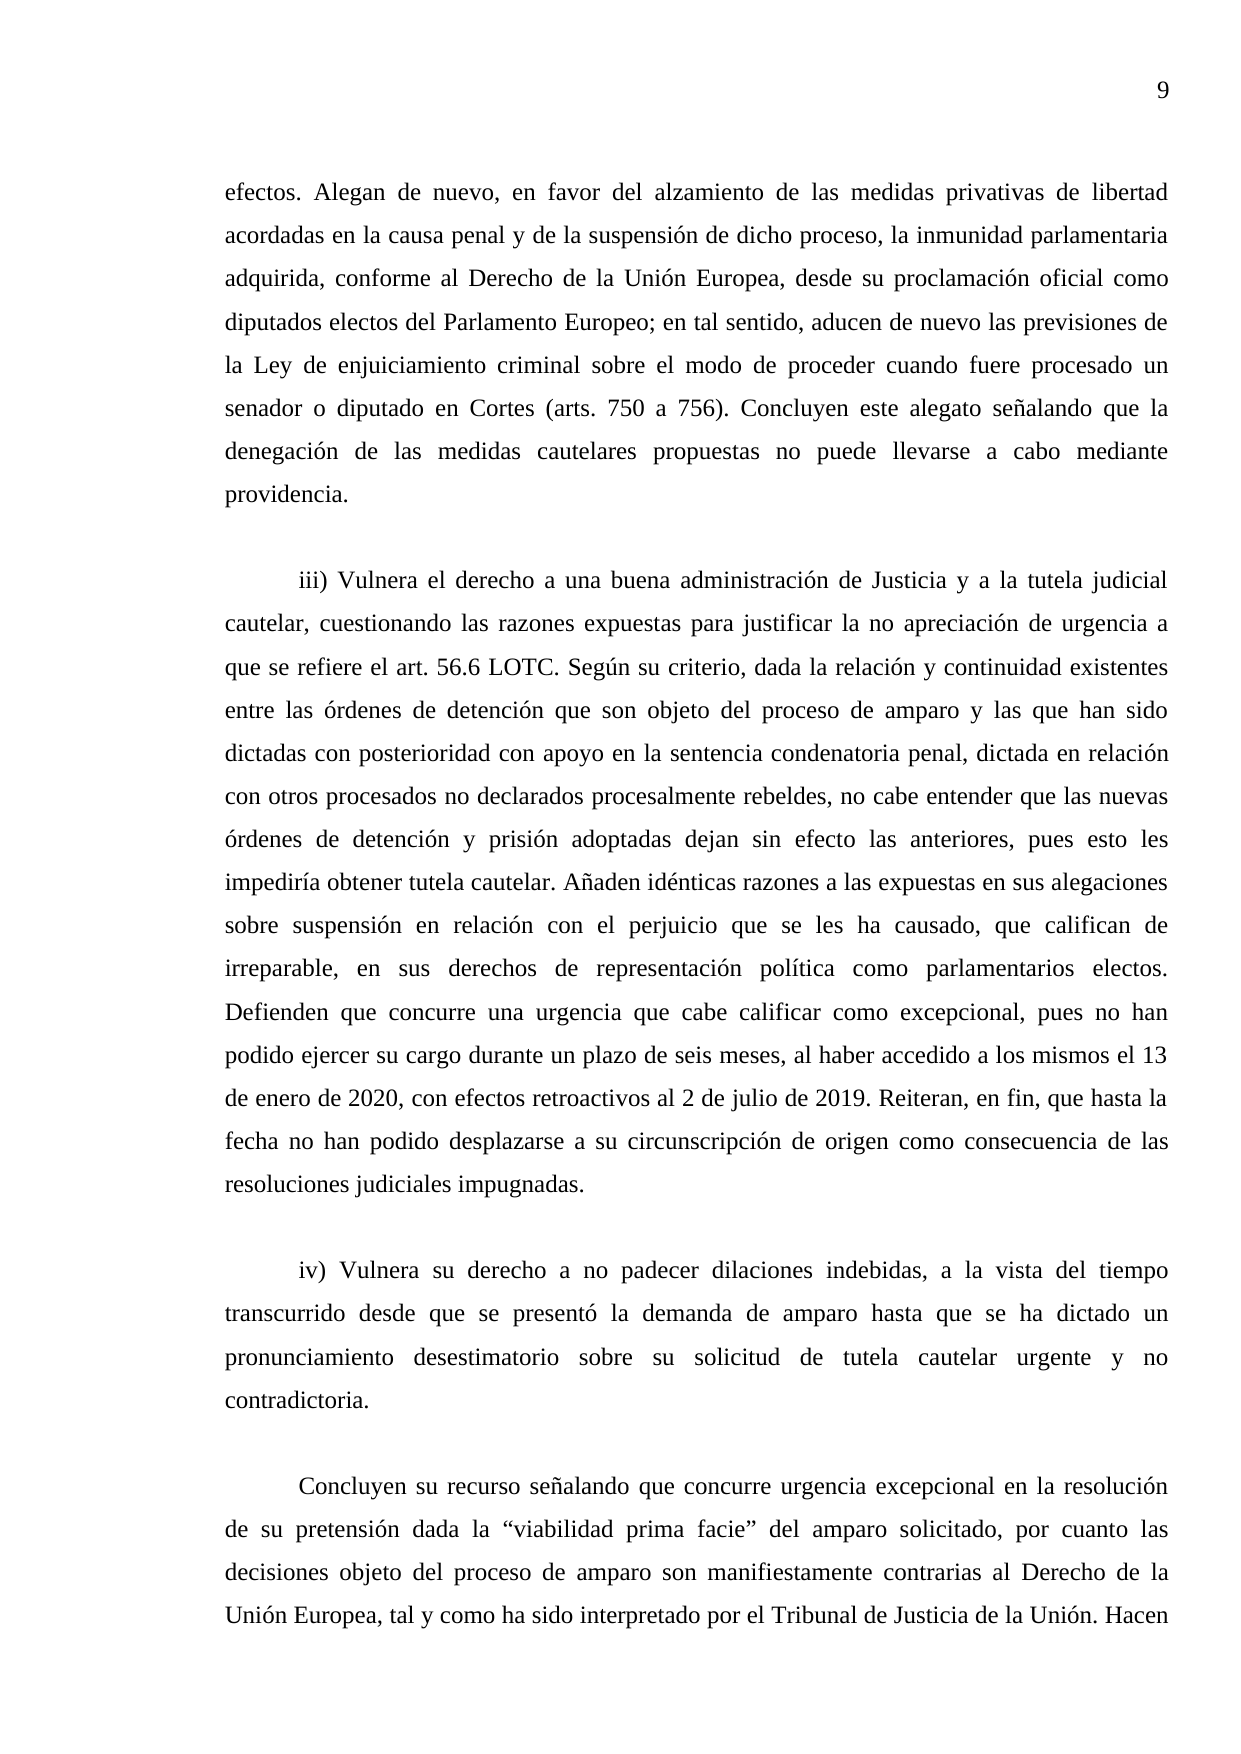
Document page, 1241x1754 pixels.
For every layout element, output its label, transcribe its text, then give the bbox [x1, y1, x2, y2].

text iii) Vulnera el derecho a una buena administración de Justicia y a la tutela judicial cautelar, cuestionando las razones expuestas para justificar la no apreciación de urgencia a que se refiere el art. 56.6 LOTC. Según su criterio, dada la relación y continuidad existentes entre las órdenes de detención que son objeto del proceso de amparo y las que han sido dictadas con posterioridad con apoyo en la sentencia condenatoria penal, dictada en relación con otros procesados no declarados procesalmente rebeldes, no cabe entender que las nuevas órdenes de detención y prisión adoptadas dejan sin efecto las anteriores, pues esto les impediría obtener tutela cautelar. Añaden idénticas razones a las expuestas en sus alegaciones sobre suspensión en relación con el perjuicio que se les ha causado, que califican de irreparable, en sus derechos de representación política como parlamentarios electos. Defienden que concurre una urgencia que cabe calificar como excepcional, pues no han podido ejercer su cargo durante un plazo de seis meses, al haber accedido a los mismos el 13 de enero de 2020, con efectos retroactivos al 2 de julio de 2019. Reiteran, en fin, que hasta la fecha no han podido desplazarse a su circunscripción de origen como consecuencia de las resoluciones judiciales impugnadas. [224, 565, 1169, 1198]
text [224, 1471, 1169, 1629]
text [224, 177, 1169, 508]
text iv) Vulnera su derecho a no padecer dilaciones indebidas, a la vista del tiempo transcurrido desde que se presentó la demanda de amparo hasta que se ha dictado un pronunciamiento desestimatorio sobre su solicitud de tutela cautelar urgente y no contradictoria. [224, 1255, 1169, 1413]
